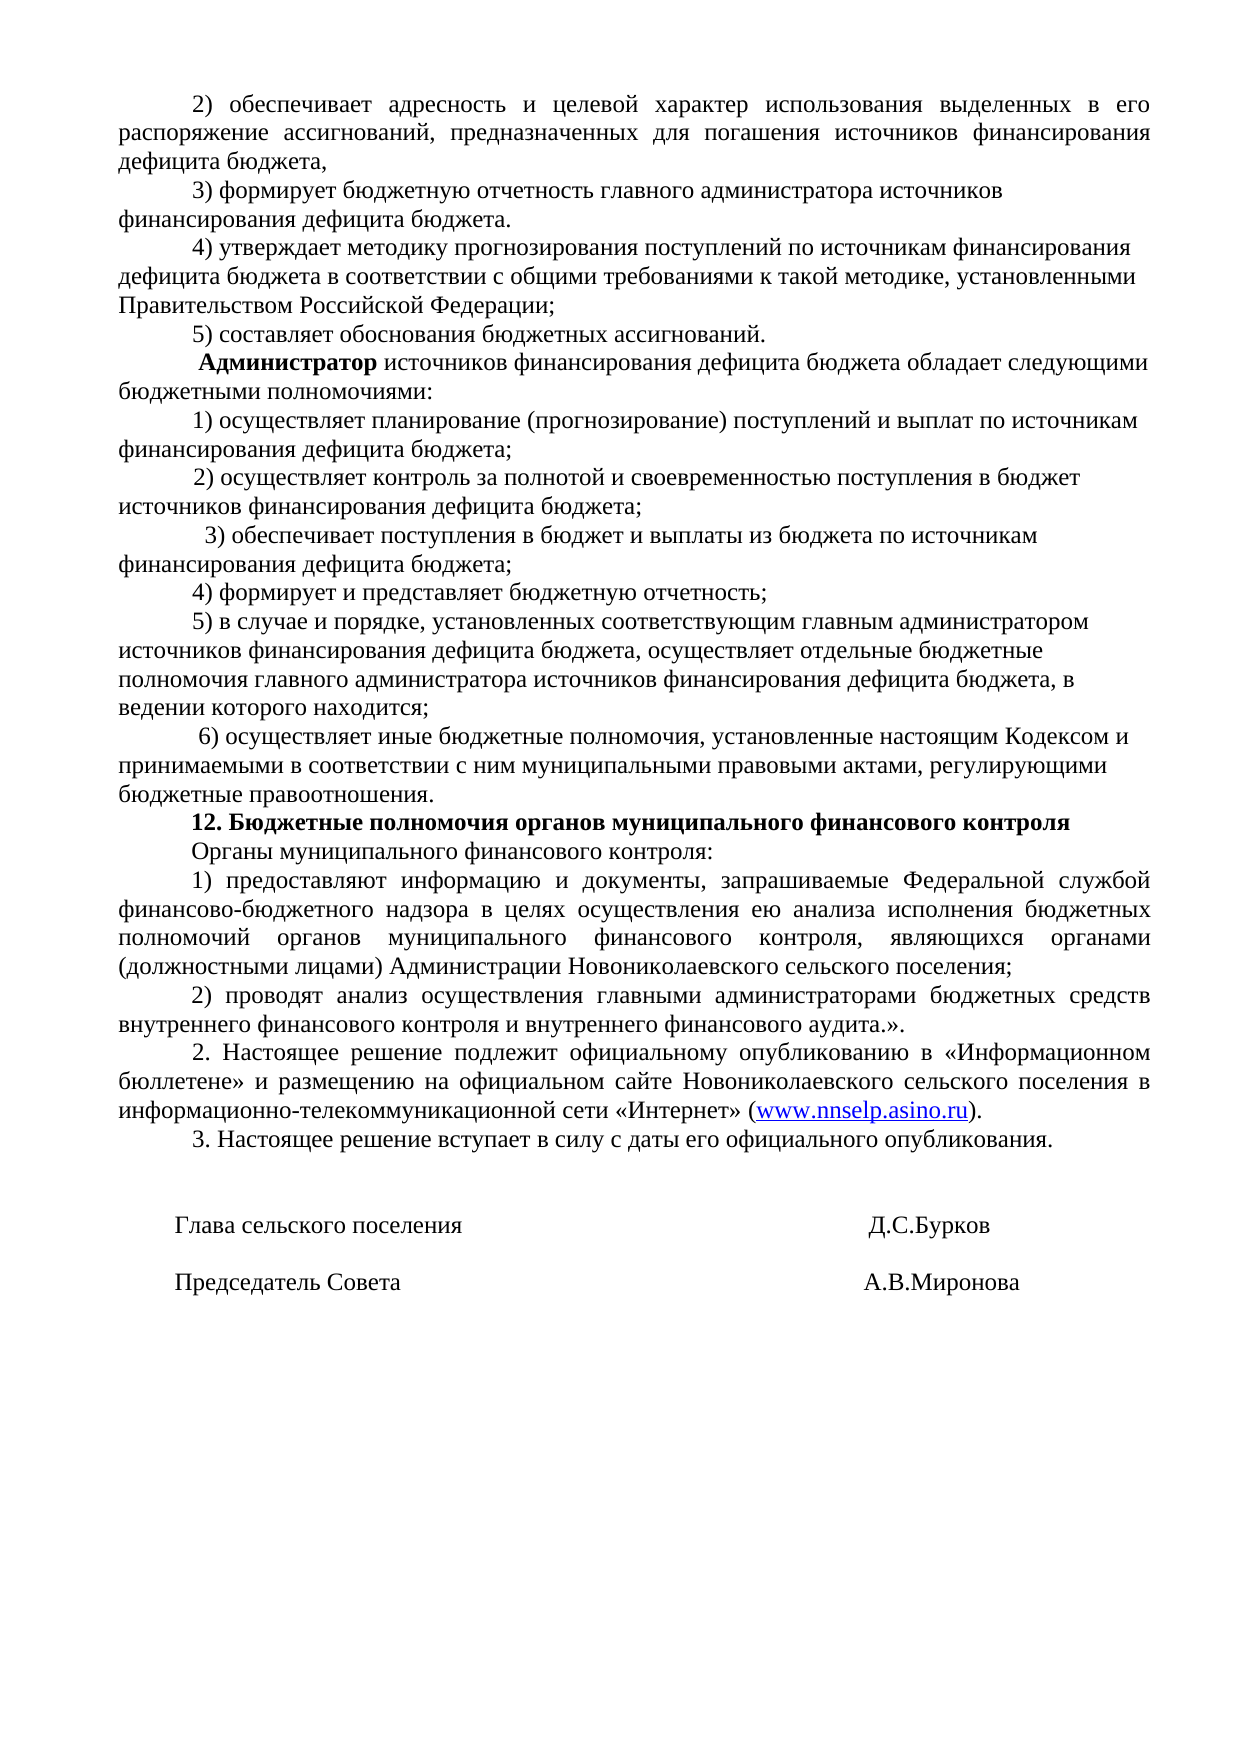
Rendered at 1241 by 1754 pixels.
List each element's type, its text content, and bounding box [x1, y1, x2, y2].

text 2. Настоящее решение подлежит официальному опубликованию в «Информационном бюллетене» и размещению на официальном сайте Новониколаевского сельского поселения в информационно-телекоммуникационной сети «Интернет» (www.nnselp.asino.ru). [118, 1037, 1152, 1124]
text Председатель Совета А.В.Миронова [118, 1267, 1152, 1296]
text 2) проводят анализ осуществления главными администраторами бюджетных средств внутреннего финансового контроля и внутреннего финансового аудита.». [118, 980, 1152, 1037]
text 5) в случае и порядке, установленных соответствующим главным администратором источников финансирования дефицита бюджета, осуществляет отдельные бюджетные полномочия главного администратора источников финансирования дефицита бюджета, в ведении которого находится; [118, 606, 1152, 721]
text 4) утверждает методику прогнозирования поступлений по источникам финансирования дефицита бюджета в соответствии с общими требованиями к такой методике, установленными Правительством Российской Федерации; [118, 232, 1152, 319]
text 3) обеспечивает поступления в бюджет и выплаты из бюджета по источникам финансирования дефицита бюджета; [118, 520, 1152, 577]
text Администратор источников финансирования дефицита бюджета обладает следующими бюджетными полномочиями: [118, 347, 1152, 405]
text Глава сельского поселения Д.С.Бурков [118, 1210, 1152, 1239]
text 1) предоставляют информацию и документы, запрашиваемые Федеральной службой финансово-бюджетного надзора в целях осуществления ею анализа исполнения бюджетных полномочий органов муниципального финансового контроля, являющихся органами (должностными лицами) Администрации Новониколаевского сельского поселения; [118, 865, 1152, 980]
text 3) формирует бюджетную отчетность главного администратора источников финансирования дефицита бюджета. [118, 175, 1152, 232]
text 5) составляет обоснования бюджетных ассигнований. [118, 319, 1152, 347]
text 4) формирует и представляет бюджетную отчетность; [118, 577, 1152, 606]
text 12. Бюджетные полномочия органов муниципального финансового контроля [118, 807, 1152, 836]
text 3. Настоящее решение вступает в силу с даты его официального опубликования. [118, 1124, 1152, 1152]
text 1) осуществляет планирование (прогнозирование) поступлений и выплат по источникам финансирования дефицита бюджета; [118, 405, 1152, 462]
text Органы муниципального финансового контроля: [118, 836, 1152, 865]
text 2) осуществляет контроль за полнотой и своевременностью поступления в бюджет источников финансирования дефицита бюджета; [118, 462, 1152, 520]
text 6) осуществляет иные бюджетные полномочия, установленные настоящим Кодексом и принимаемыми в соответствии с ним муниципальными правовыми актами, регулирующими бюджетные правоотношения. [118, 721, 1152, 807]
text 2) обеспечивает адресность и целевой характер использования выделенных в его распоряжение ассигнований, предназначенных для погашения источников финансирования дефицита бюджета, [118, 89, 1152, 175]
